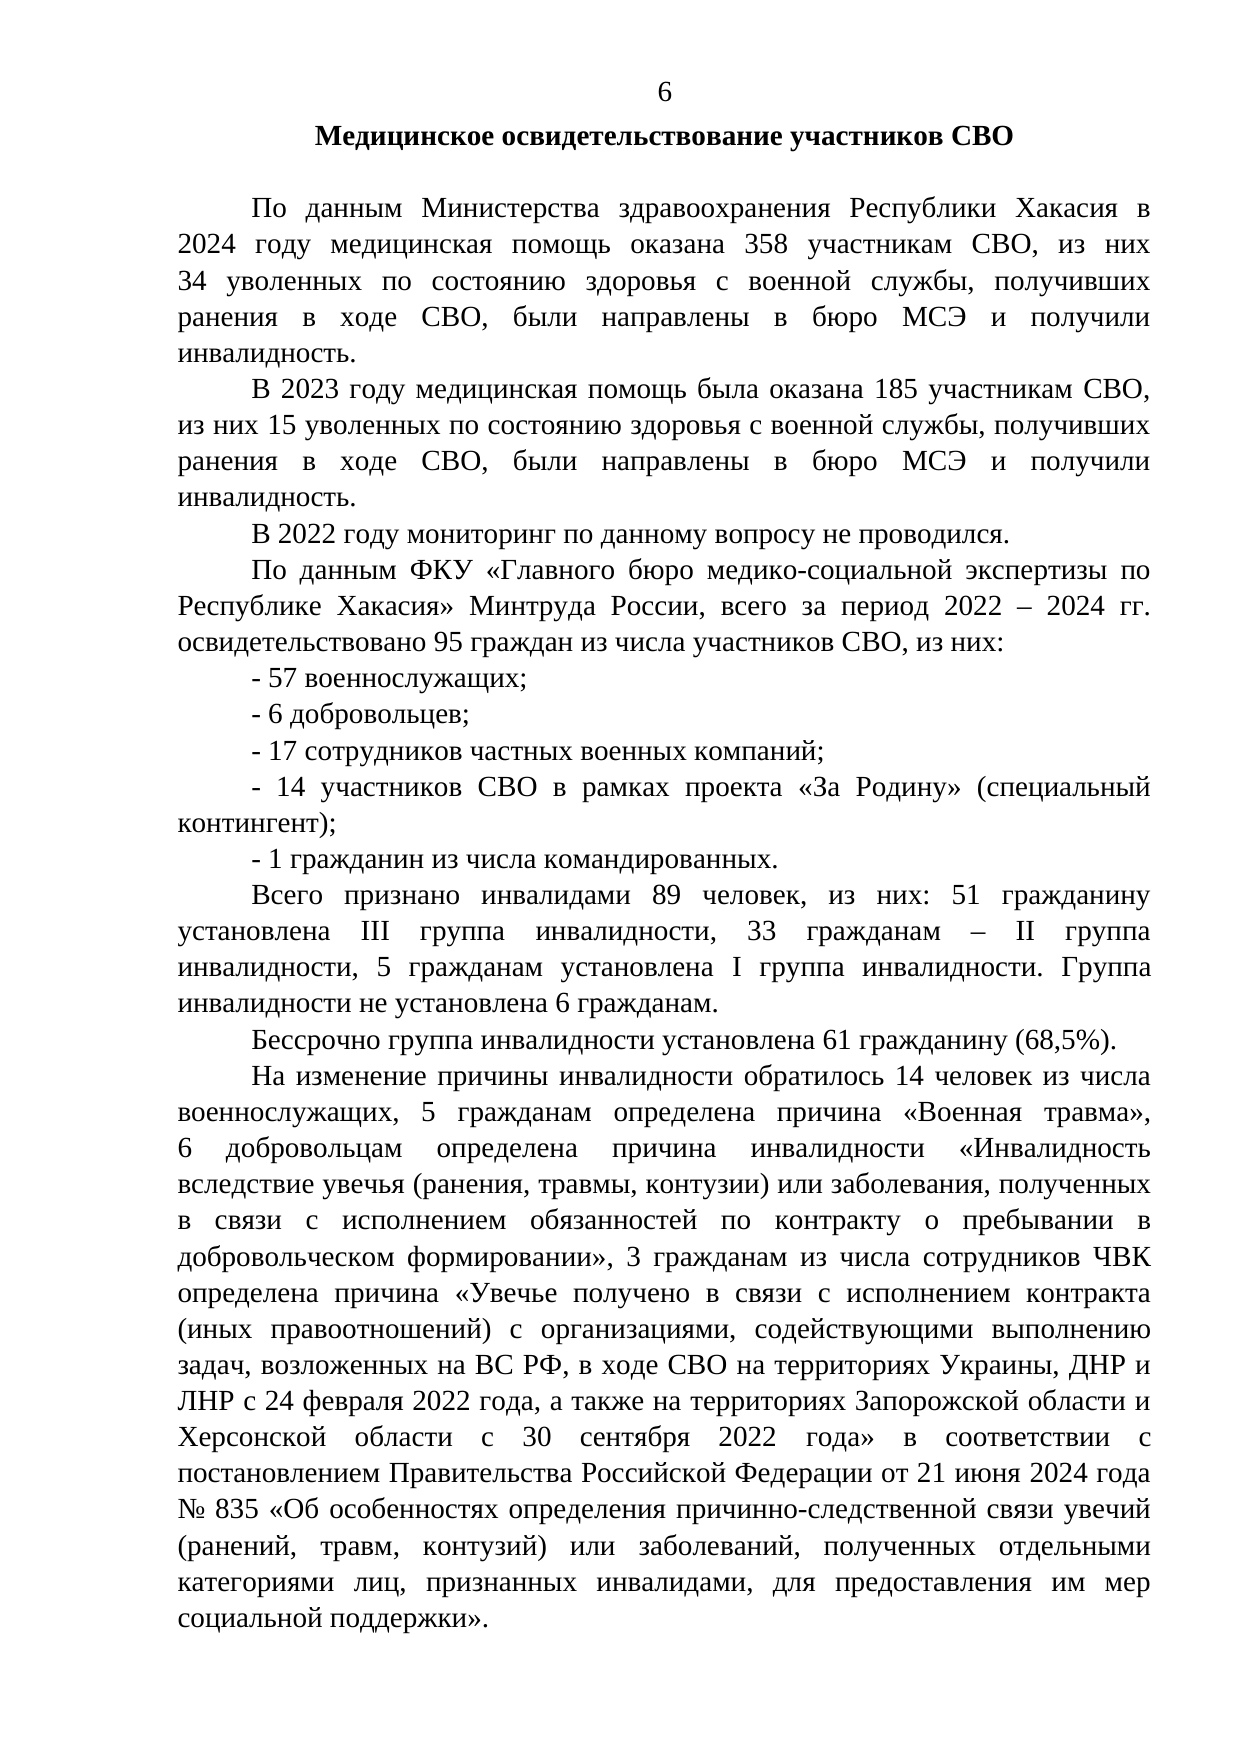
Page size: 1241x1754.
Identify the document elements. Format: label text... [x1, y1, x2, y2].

text По данным Министерства здравоохранения Республики Хакасия в 2024 году медицинская помощь оказана 358 участникам СВО, из них 34 уволенных по состоянию здоровья с военной службы, получивших ранения в ходе СВО, были направлены в бюро МСЭ и получили инвалидность. [177, 190, 1152, 368]
text - 57 военнослужащих; [177, 660, 1152, 694]
text - 17 сотрудников частных военных компаний; [177, 733, 1152, 766]
text По данным ФКУ «Главного бюро медико-социальной экспертизы по Республике Хакасия» Минтруда России, всего за период 2022 – 2024 гг. освидетельствовано 95 граждан из числа участников СВО, из них: [177, 552, 1152, 658]
text Всего признано инвалидами 89 человек, из них: 51 гражданину установлена III группа инвалидности, 33 гражданам – II группа инвалидности, 5 гражданам установлена I группа инвалидности. Группа инвалидности не установлена 6 гражданам. [177, 877, 1152, 1019]
text - 14 участников СВО в рамках проекта «За Родину» (специальный контингент); [177, 769, 1152, 838]
text Бессрочно группа инвалидности установлена 61 гражданину (68,5%). [177, 1022, 1152, 1055]
text На изменение причины инвалидности обратилось 14 человек из числа военнослужащих, 5 гражданам определена причина «Военная травма», 6 добровольцам определена причина инвалидности «Инвалидность вследствие увечья (ранения, травмы, контузии) или заболевания, полученных в связи с исполнением обязанностей по контракту о пребывании в добровольческом формировании», 3 гражданам из числа сотрудников ЧВК определена причина «Увечье получено в связи с исполнением контракта (иных правоотношений) с организациями, содействующими выполнению задач, возложенных на ВС РФ, в ходе СВО на территориях Украины, ДНР и ЛНР с 24 февраля 2022 года, а также на территориях Запорожской области и Херсонской области с 30 сентября 2022 года» в соответствии с постановлением Правительства Российской Федерации от 21 июня 2024 года № 835 «Об особенностях определения причинно-следственной связи увечий (ранений, травм, контузий) или заболеваний, полученных отдельными категориями лиц, признанных инвалидами, для предоставления им мер социальной поддержки». [177, 1058, 1152, 1634]
text - 6 добровольцев; [177, 696, 1152, 730]
text В 2022 году мониторинг по данному вопросу не проводился. [177, 516, 1152, 549]
text В 2023 году медицинская помощь была оказана 185 участникам СВО, из них 15 уволенных по состоянию здоровья с военной службы, получивших ранения в ходе СВО, были направлены в бюро МСЭ и получили инвалидность. [177, 371, 1152, 513]
text - 1 гражданин из числа командированных. [177, 841, 1152, 874]
text Медицинское освидетельствование участников СВО [177, 118, 1152, 152]
